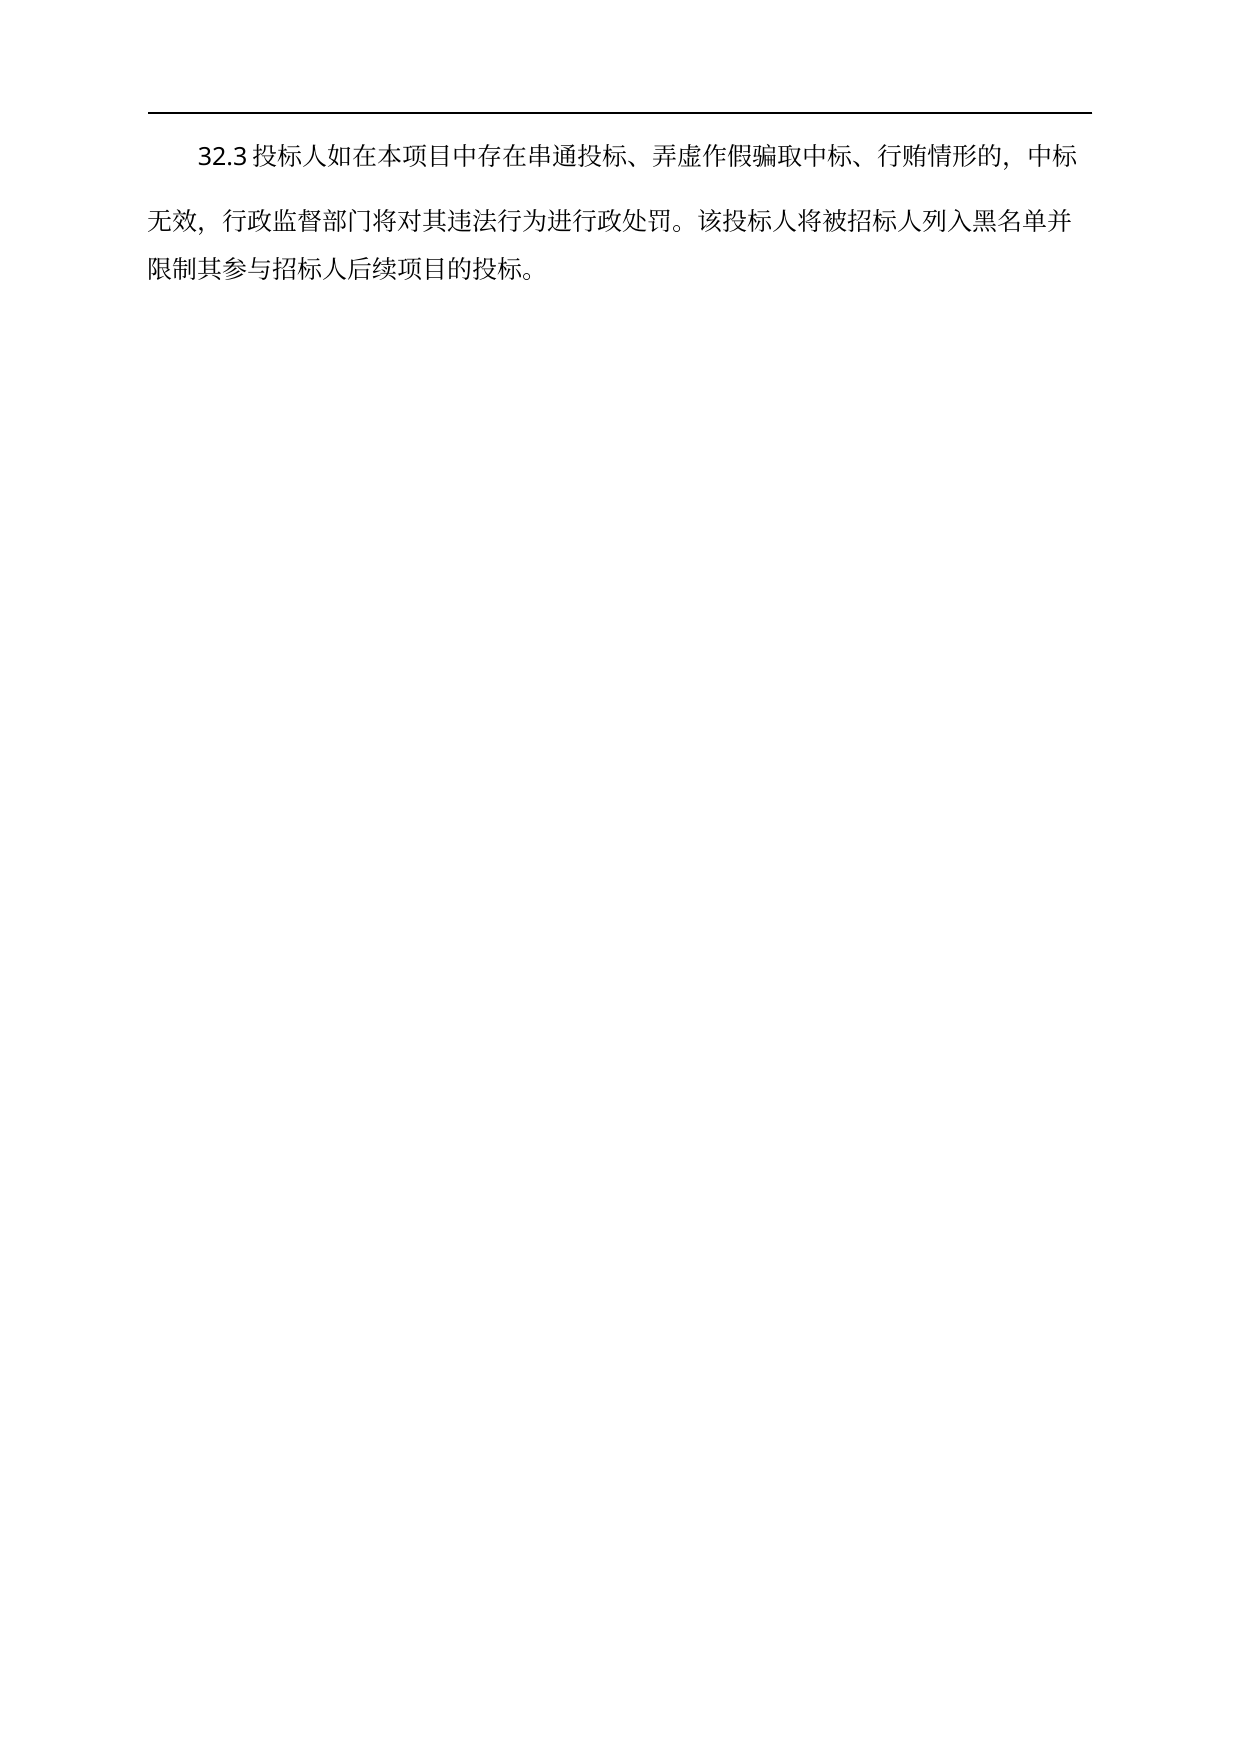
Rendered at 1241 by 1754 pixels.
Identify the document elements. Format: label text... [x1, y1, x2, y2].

text 32.3投标人如在本项目中存在串通投标、弄虚作假骗取中标、行贿情形的，中标无效，行政监督部门将对其违法行为进行政处罚。该投标人将被招标人列入黑名单并限制其参与招标人后续项目的投标。 [148, 123, 1092, 286]
